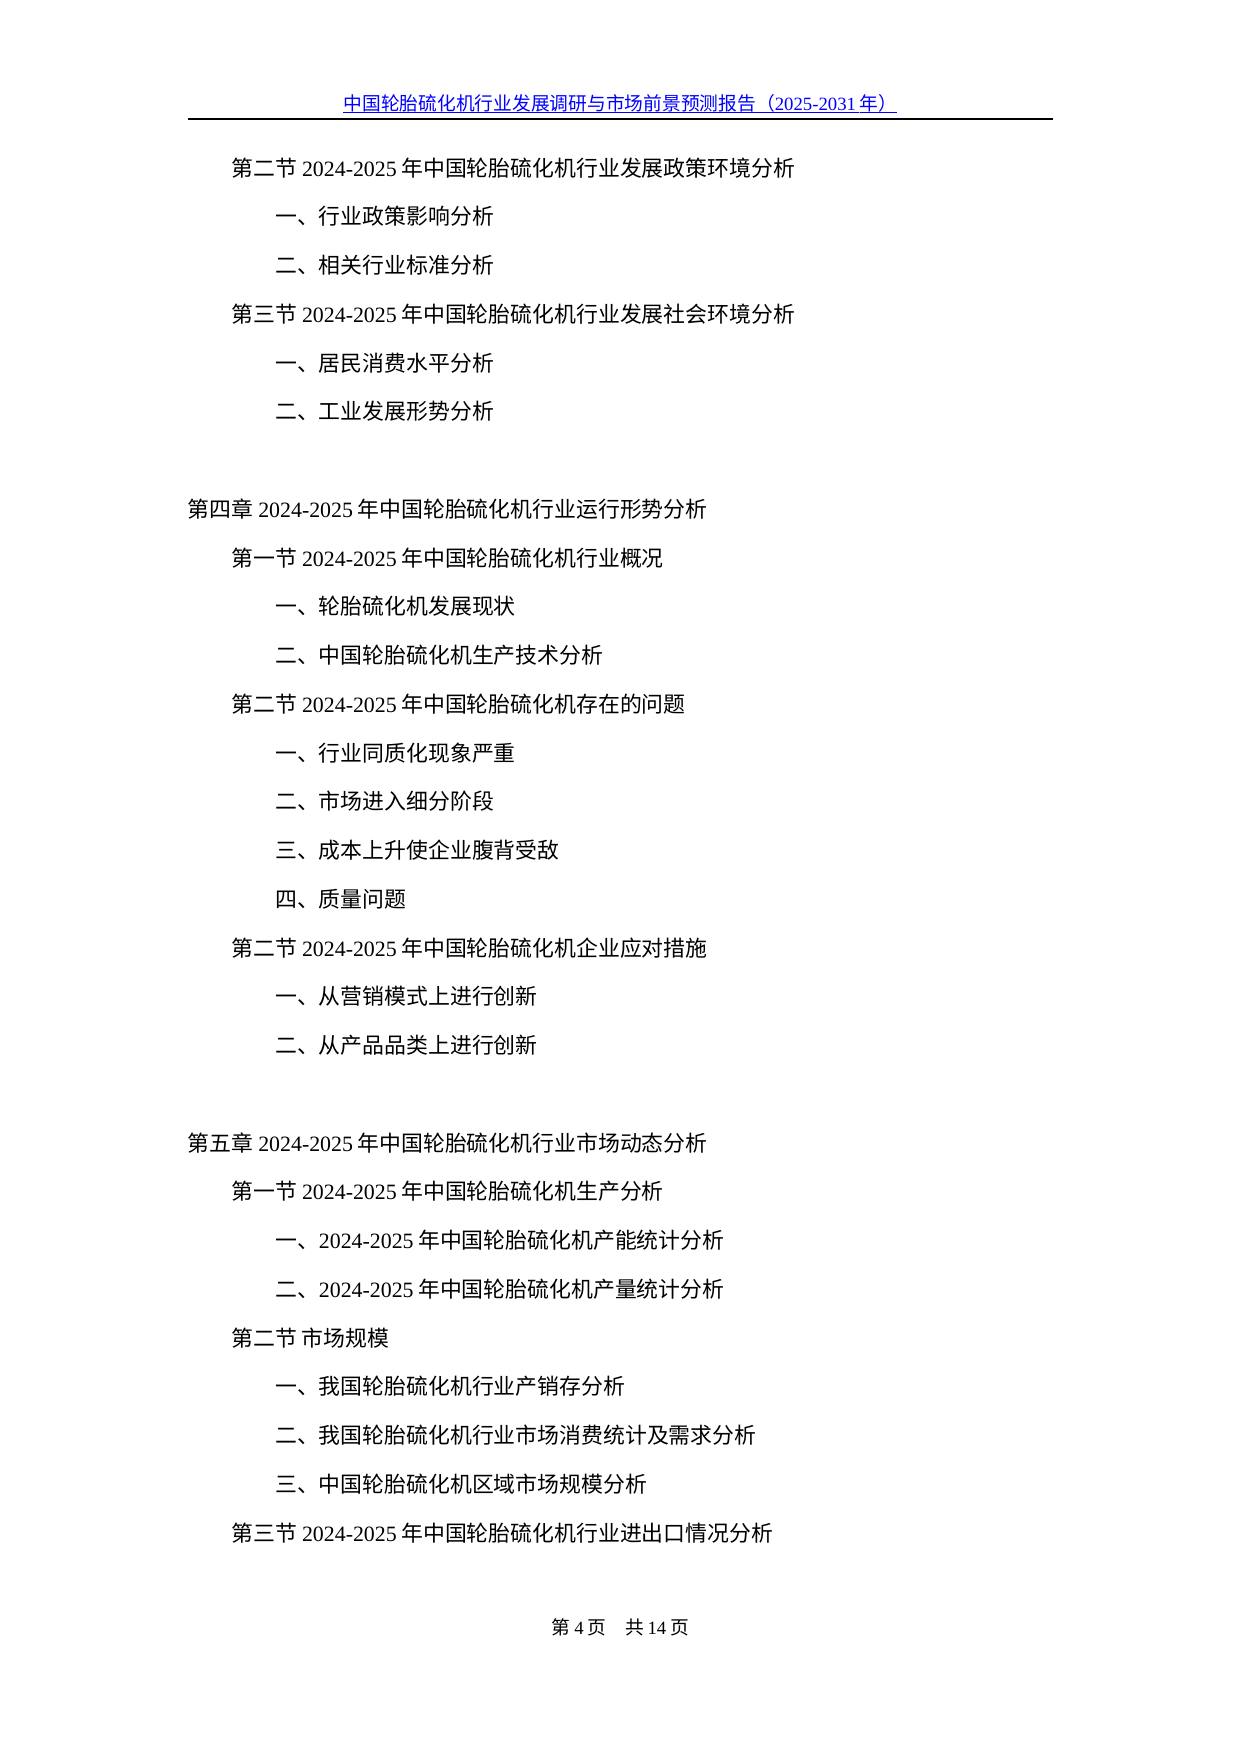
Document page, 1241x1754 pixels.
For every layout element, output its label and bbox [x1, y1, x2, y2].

text [187, 150, 1053, 1548]
